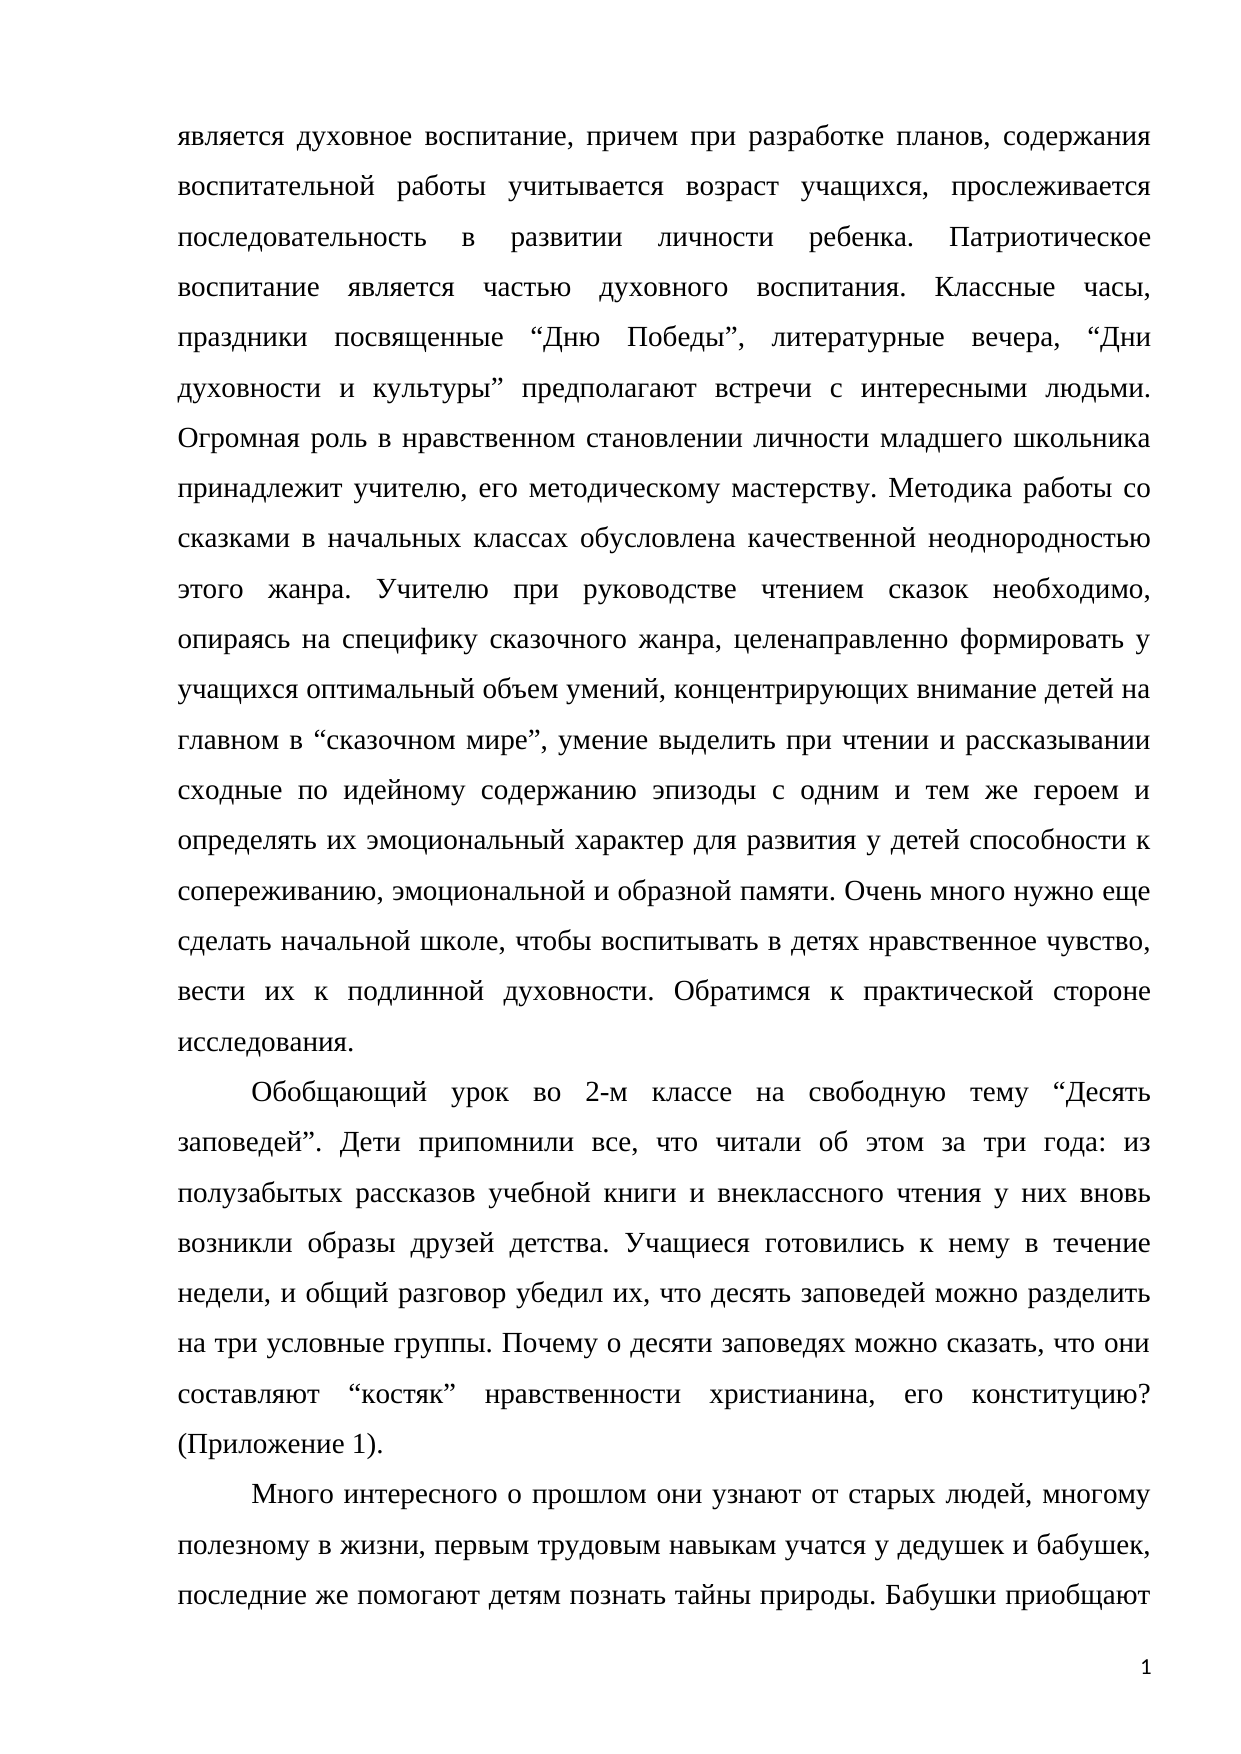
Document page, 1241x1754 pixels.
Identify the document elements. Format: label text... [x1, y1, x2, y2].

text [177, 1477, 1152, 1611]
text Обобщающий урок во 2-м классе на свободную тему “Десять заповедей”. Дети припомнили все, что читали об этом за три года: из полузабытых рассказов учебной книги и внеклассного чтения у них вновь возникли образы друзей детства. Учащиеся готовились к нему в течение недели, и общий разговор убедил их, что десять заповедей можно разделить на три условные группы. Почему о десяти заповедях можно сказать, что они составляют “костяк” нравственности христианина, его конституцию? (Приложение 1). [177, 1074, 1152, 1460]
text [177, 118, 1152, 1057]
